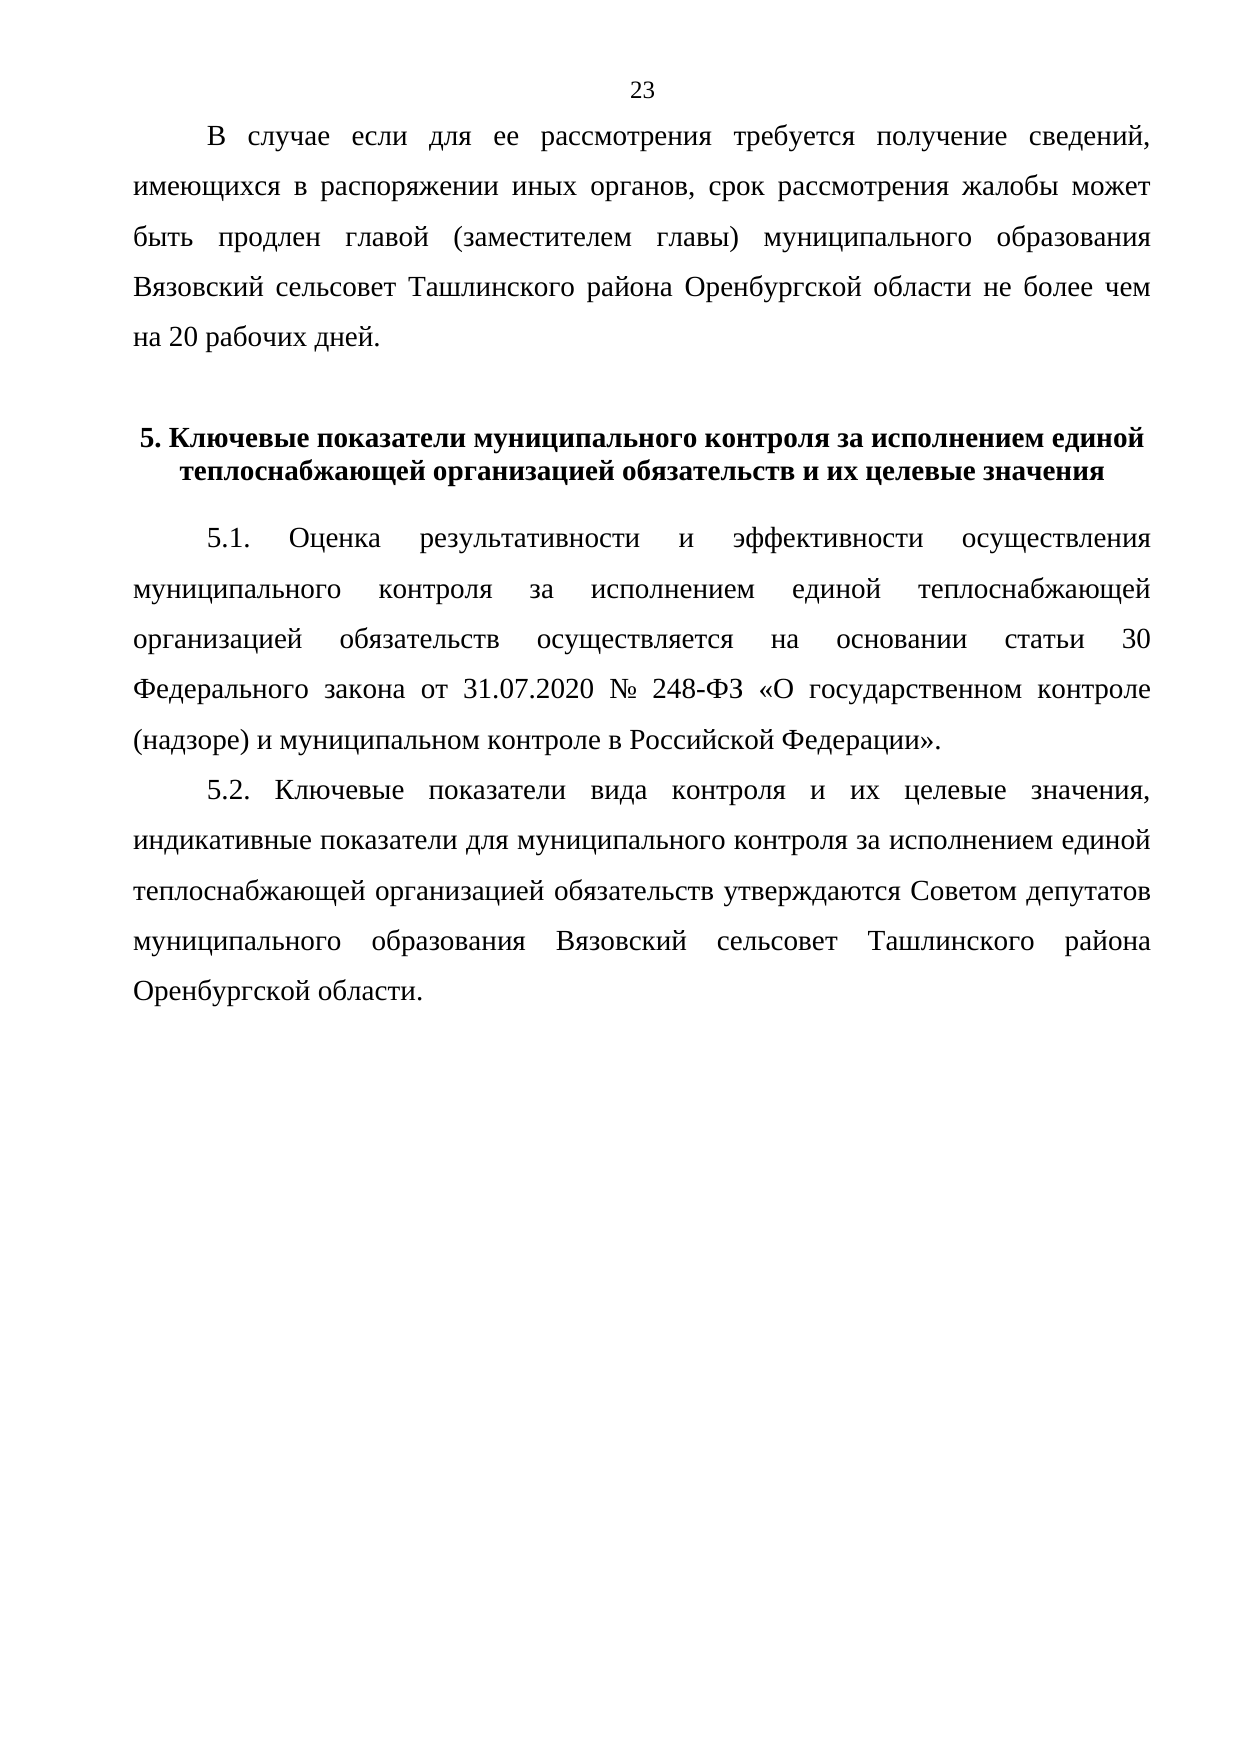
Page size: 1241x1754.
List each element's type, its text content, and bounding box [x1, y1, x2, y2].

text 5.2. Ключевые показатели вида контроля и их целевые значения, индикативные показатели для муниципального контроля за исполнением единой теплоснабжающей организацией обязательств утверждаются Советом депутатов муниципального образования Вязовский сельсовет Ташлинского района Оренбургской области. [133, 772, 1152, 1007]
text 5.1. Оценка результативности и эффективности осуществления муниципального контроля за исполнением единой теплоснабжающей организацией обязательств осуществляется на основании статьи 30 Федерального закона от 31.07.2020 № 248-ФЗ «О государственном контроле (надзоре) и муниципальном контроле в Российской Федерации». [133, 521, 1152, 755]
text 5. Ключевые показатели муниципального контроля за исполнением единой теплоснабжающей организацией обязательств и их целевые значения [133, 420, 1152, 487]
text В случае если для ее рассмотрения требуется получение сведений, имеющихся в распоряжении иных органов, срок рассмотрения жалобы может быть продлен главой (заместителем главы) муниципального образования Вязовский сельсовет Ташлинского района Оренбургской области не более чем на 20 рабочих дней. [133, 118, 1152, 353]
